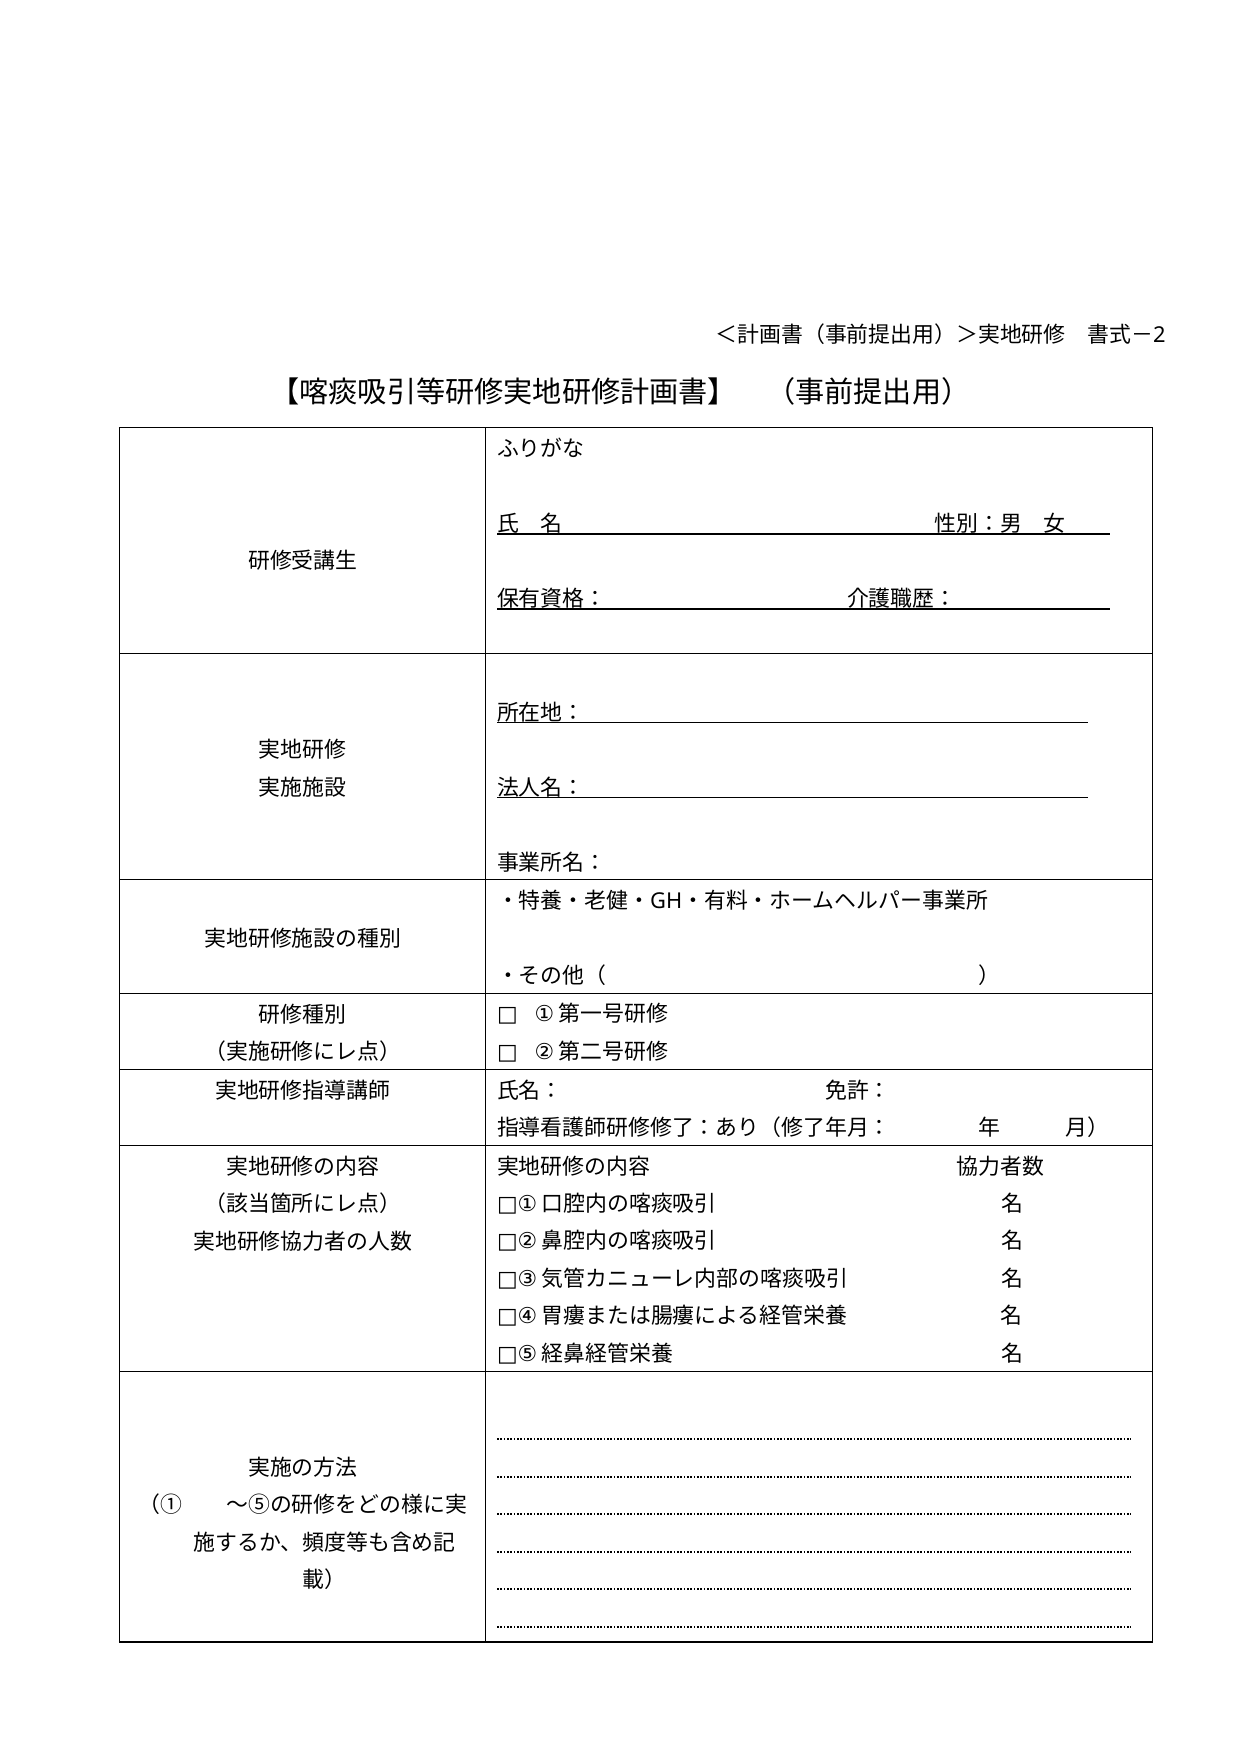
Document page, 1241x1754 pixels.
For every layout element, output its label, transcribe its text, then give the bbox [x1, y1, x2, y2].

table_header 研修受講生 [120, 428, 485, 653]
table_cell 実地研修 実施施設 [120, 654, 485, 879]
table_cell 実地研修施設の種別 [120, 880, 485, 993]
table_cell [120, 1372, 485, 1641]
table_cell 実地研修の内容 （該当箇所にレ点） 実地研修協力者の人数 [120, 1146, 485, 1371]
table_cell 氏名： 免許： 指導看護師研修修了：あり（修了年月： 年 月） [486, 1070, 1152, 1145]
table_cell 研修種別 （実施研修にレ点） [120, 994, 485, 1069]
table_cell 所在地： 法人名： 事業所名： [486, 654, 1152, 879]
table_cell ①第一号研修 ②第二号研修 [486, 994, 1152, 1069]
table_cell 実地研修の内容 協力者数 □①口腔内の喀痰吸引 名 □②鼻腔内の喀痰吸引 名 □③気管カニューレ内部の喀痰吸引 名 □④胃瘻または腸瘻による経管栄養 名 □⑤経鼻経管栄養 名 [486, 1146, 1152, 1371]
text ＜計画書（事前提出用）＞実地研修 書式－2 [75, 314, 1165, 352]
table_cell ・特養・老健・GH・有料・ホームヘルパー事業所 ・その他（ ） [486, 880, 1152, 993]
table_header ふりがな 氏 名 性別：男 女 保有資格： 介護職歴： [486, 428, 1152, 653]
text 【喀痰吸引等研修実地研修計画書】 （事前提出用） [75, 352, 1165, 427]
table_cell [486, 1372, 1152, 1641]
table_cell 実地研修指導講師 [120, 1070, 485, 1145]
